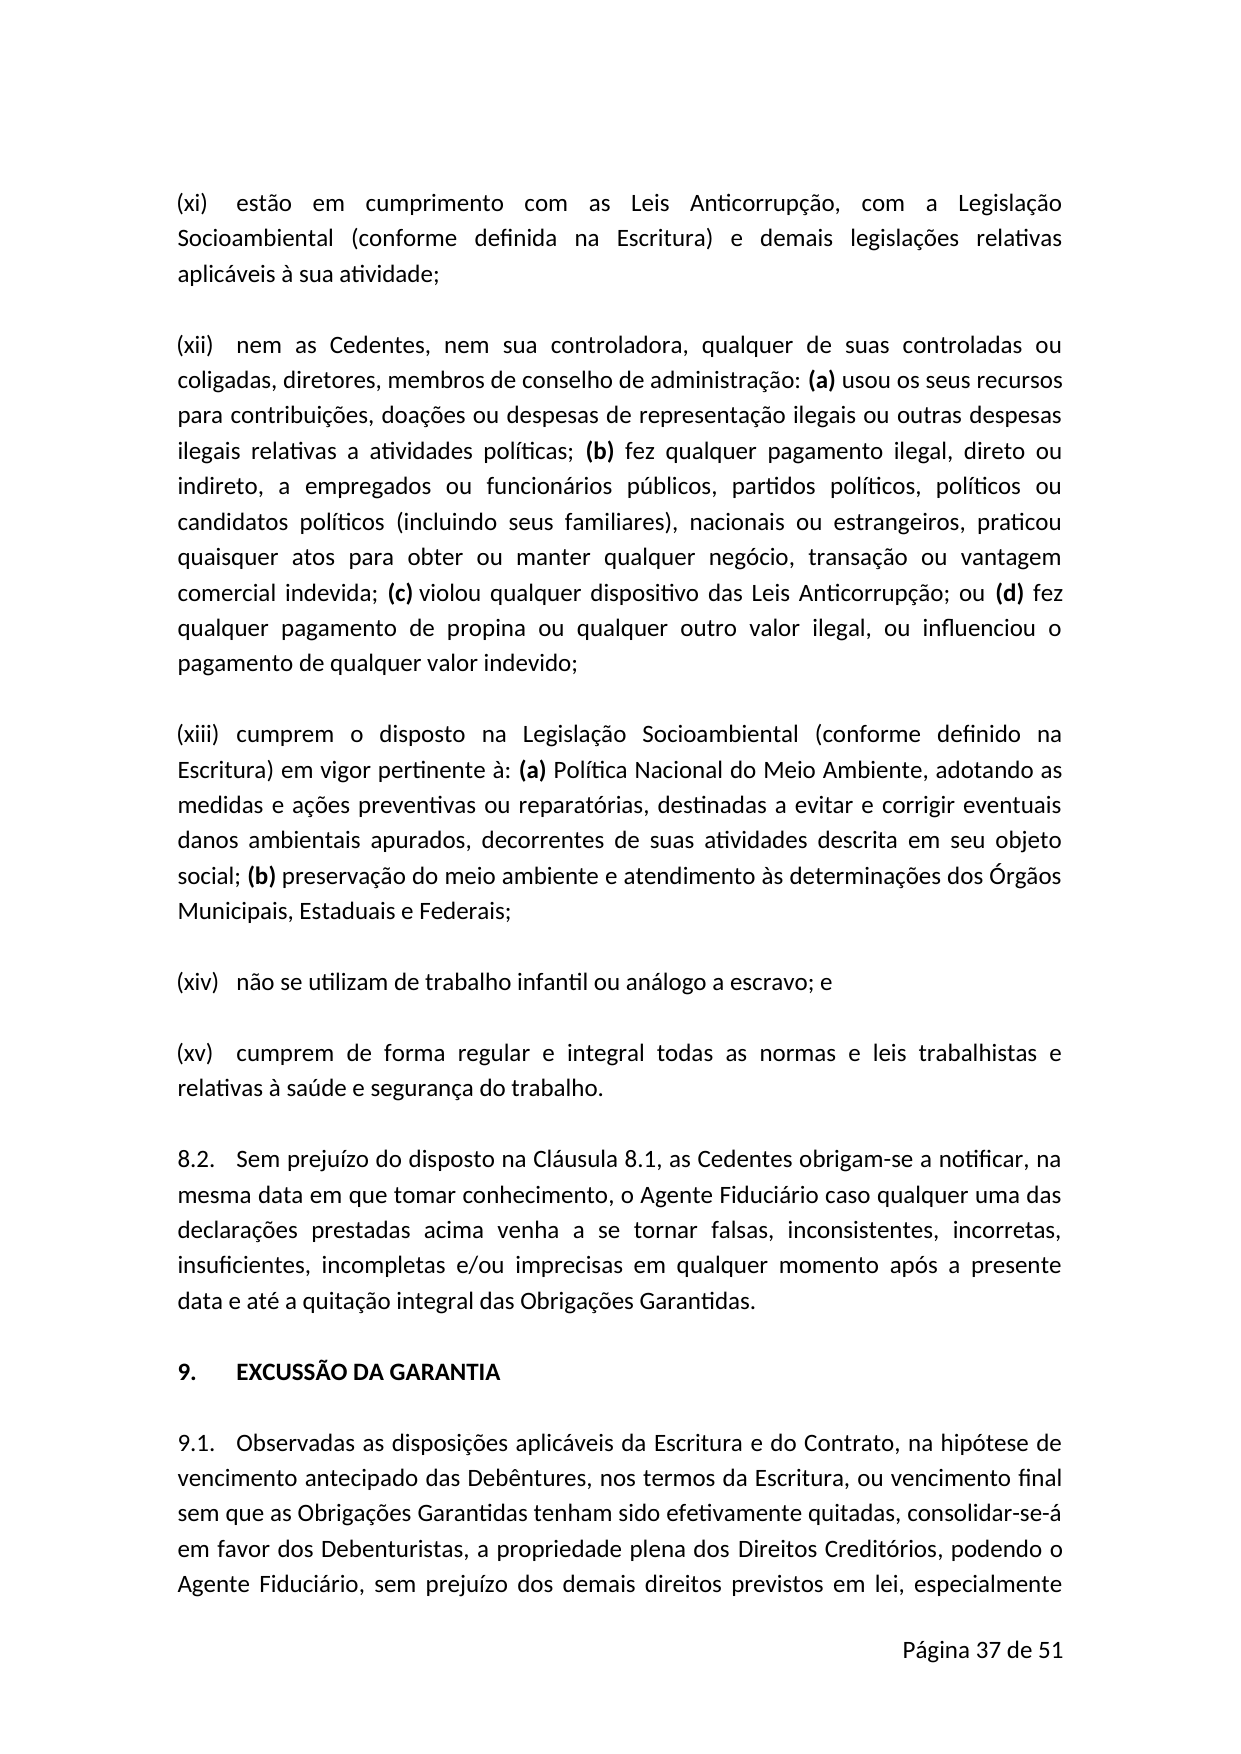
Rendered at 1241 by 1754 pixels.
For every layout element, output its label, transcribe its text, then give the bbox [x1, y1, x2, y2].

list Sem prejuízo do disposto na Cláusula 8.1, as Cedentes obrigam-se a notificar, na mesma data em que tomar conhecimento, o Agente Fiduciário caso qualquer uma das declarações prestadas acima venha a se tornar falsas, inconsistentes, incorretas, insuficientes, incompletas e/ou imprecisas em qualquer momento após a presente data e até a quitação integral das Obrigações Garantidas. [177, 1139, 1063, 1316]
list cumprem o disposto na Legislação Socioambiental (conforme definido na Escritura) em vigor pertinente à: (a) Política Nacional do Meio Ambiente, adotando as medidas e ações preventivas ou reparatórias, destinadas a evitar e corrigir eventuais danos ambientais apurados, decorrentes de suas atividades descrita em seu objeto social; (b) preservação do meio ambiente e atendimento às determinações dos Órgãos Municipais, Estaduais e Federais; [176, 714, 1063, 927]
list estão em cumprimento com as Leis Anticorrupção, com a Legislação Socioambiental (conforme definida na Escritura) e demais legislações relativas aplicáveis à sua atividade; [176, 183, 1063, 289]
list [177, 1423, 1063, 1600]
list não se utilizam de trabalho infantil ou análogo a escravo; e [176, 962, 1063, 998]
list EXCUSSÃO DA GARANTIA [177, 1352, 1063, 1387]
list cumprem de forma regular e integral todas as normas e leis trabalhistas e relativas à saúde e segurança do trabalho. [176, 1033, 1063, 1104]
list nem as Cedentes, nem sua controladora, qualquer de suas controladas ou coligadas, diretores, membros de conselho de administração: (a) usou os seus recursos para contribuições, doações ou despesas de representação ilegais ou outras despesas ilegais relativas a atividades políticas; (b) fez qualquer pagamento ilegal, direto ou indireto, a empregados ou funcionários públicos, partidos políticos, políticos ou candidatos políticos (incluindo seus familiares), nacionais ou estrangeiros, praticou quaisquer atos para obter ou manter qualquer negócio, transação ou vantagem comercial indevida; (c) violou qualquer dispositivo das Leis Anticorrupção; ou (d) fez qualquer pagamento de propina ou qualquer outro valor ilegal, ou influenciou o pagamento de qualquer valor indevido; [176, 325, 1063, 679]
